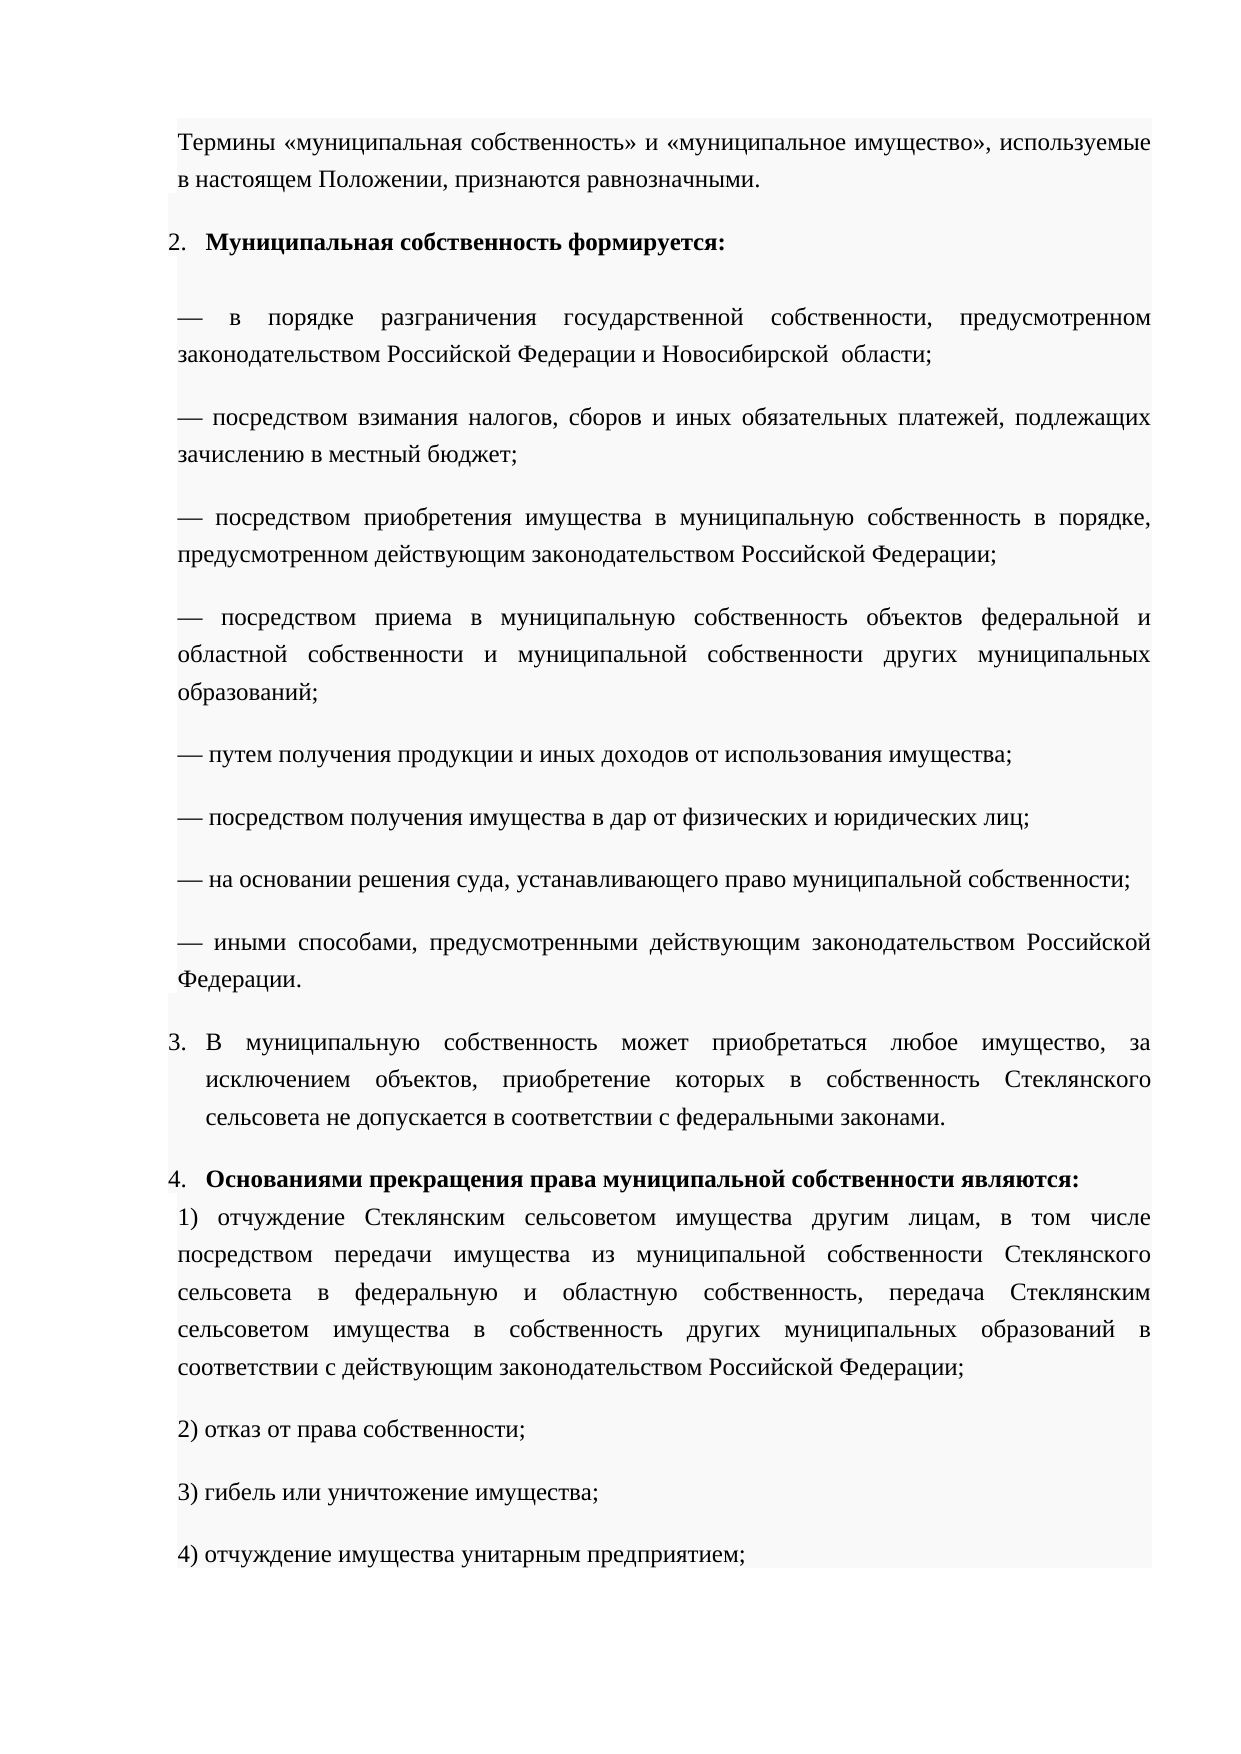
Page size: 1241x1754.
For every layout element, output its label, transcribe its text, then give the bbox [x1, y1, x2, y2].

list В муниципальную собственность может приобретаться любое имущество, за исключением объектов, приобретение которых в собственность Стеклянского сельсовета не допускается в соответствии с федеральными законами. [168, 1018, 1152, 1131]
text — посредством взимания налогов, сборов и иных обязательных платежей, подлежащих зачислению в местный бюджет; [177, 393, 1152, 468]
list Муниципальная собственность формируется: [168, 218, 1152, 256]
text 2) отказ от права собственности; [177, 1406, 1152, 1443]
text — на основании решения суда, устанавливающего право муниципальной собственности; [177, 856, 1152, 893]
text — посредством приема в муниципальную собственность объектов федеральной и областной собственности и муниципальной собственности других муниципальных образований; [177, 593, 1152, 706]
text — иными способами, предусмотренными действующим законодательством Российской Федерации. [177, 918, 1152, 993]
text — в порядке разграничения государственной собственности, предусмотренном законодательством Российской Федерации и Новосибирской области; [177, 293, 1152, 368]
text — путем получения продукции и иных доходов от использования имущества; [177, 731, 1152, 768]
text — посредством приобретения имущества в муниципальную собственность в порядке, предусмотренном действующим законодательством Российской Федерации; [177, 493, 1152, 568]
text Термины «муниципальная собственность» и «муниципальное имущество», используемые в настоящем Положении, признаются равнозначными. [177, 118, 1152, 193]
list Основаниями прекращения права муниципальной собственности являются: [168, 1156, 1152, 1193]
text — посредством получения имущества в дар от физических и юридических лиц; [177, 793, 1152, 831]
text 4) отчуждение имущества унитарным предприятием; [177, 1531, 1152, 1568]
text 3) гибель или уничтожение имущества; [177, 1468, 1152, 1506]
text 1) отчуждение Стеклянским сельсоветом имущества другим лицам, в том числе посредством передачи имущества из муниципальной собственности Стеклянского сельсовета в федеральную и областную собственность, передача Стеклянским сельсоветом имущества в собственность других муниципальных образований в соответствии с действующим законодательством Российской Федерации; [177, 1193, 1152, 1381]
